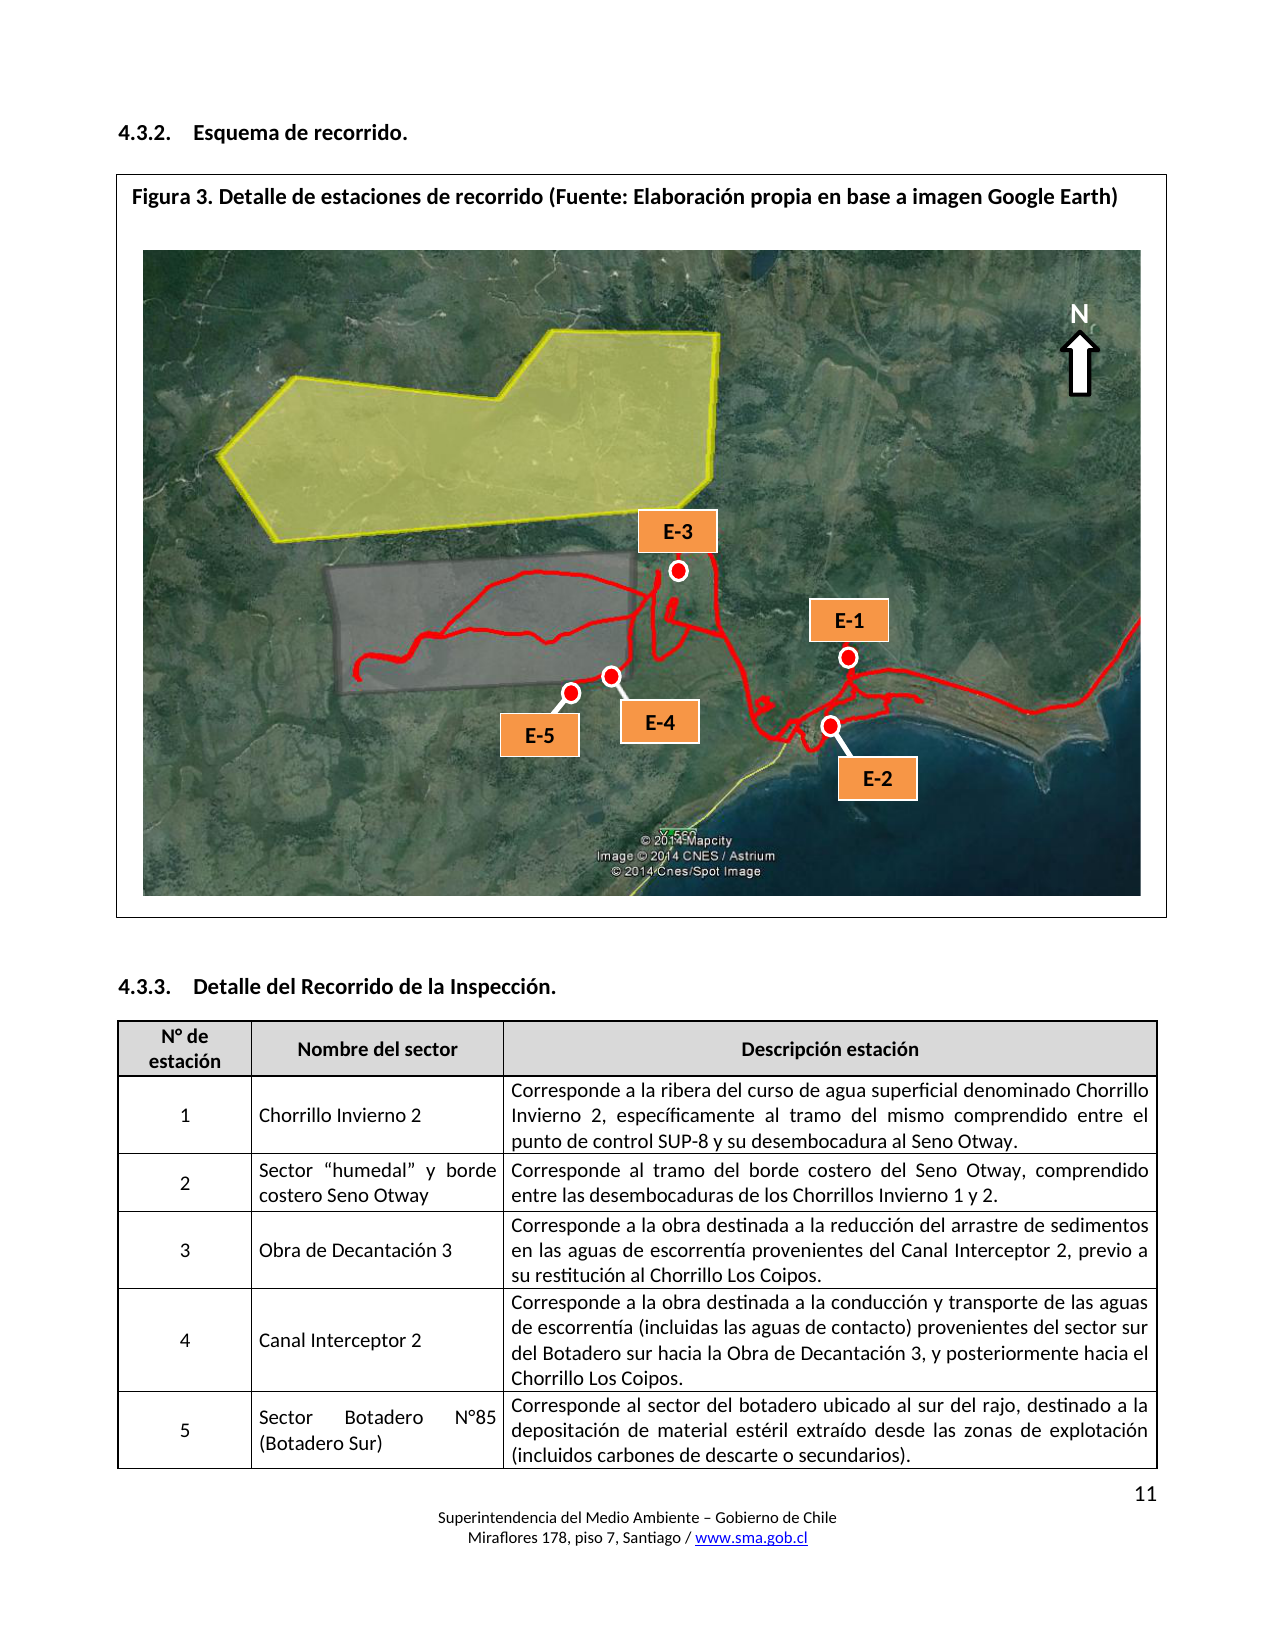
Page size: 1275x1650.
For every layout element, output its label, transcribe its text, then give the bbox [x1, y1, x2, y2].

table_cell 4 [119, 1289, 251, 1391]
subtitle Detalle del Recorrido de la Inspección. [118, 972, 1157, 1000]
table_cell Chorrillo Invierno 2 [252, 1077, 503, 1153]
table_cell Corresponde a la obra destinada a la conducción y transporte de las aguas de escorrentía (incluidas las aguas de contacto) provenientes del sector sur del Botadero sur hacia la Obra de Decantación 3, y posteriormente hacia el Chorrillo Los Coipos. [504, 1289, 1156, 1391]
table_header N° de estación [119, 1022, 251, 1075]
table_cell 3 [119, 1212, 251, 1288]
table_header Nombre del sector [252, 1022, 503, 1075]
table_cell Obra de Decantación 3 [252, 1212, 503, 1288]
table_cell Sector Botadero N°85 (Botadero Sur) [252, 1392, 503, 1468]
table_cell 1 [119, 1077, 251, 1153]
subtitle Esquema de recorrido. [118, 118, 1157, 146]
table_cell Corresponde a la obra destinada a la reducción del arrastre de sedimentos en las aguas de escorrentía provenientes del Canal Interceptor 2, previo a su restitución al Chorrillo Los Coipos. [504, 1212, 1156, 1288]
picture [143, 250, 1141, 896]
table_cell Sector “humedal” y borde costero Seno Otway [252, 1154, 503, 1211]
table_cell Canal Interceptor 2 [252, 1289, 503, 1391]
table_cell Corresponde al sector del botadero ubicado al sur del rajo, destinado a la depositación de material estéril extraído desde las zonas de explotación (incluidos carbones de descarte o secundarios). [504, 1392, 1156, 1468]
table_cell Corresponde al tramo del borde costero del Seno Otway, comprendido entre las desembocaduras de los Chorrillos Invierno 1 y 2. [504, 1154, 1156, 1211]
table_cell 2 [119, 1154, 251, 1211]
table_header Descripción estación [504, 1022, 1156, 1075]
table_cell Corresponde a la ribera del curso de agua superficial denominado Chorrillo Invierno 2, específicamente al tramo del mismo comprendido entre el punto de control SUP-8 y su desembocadura al Seno Otway. [504, 1077, 1156, 1153]
table_cell 5 [119, 1392, 251, 1468]
